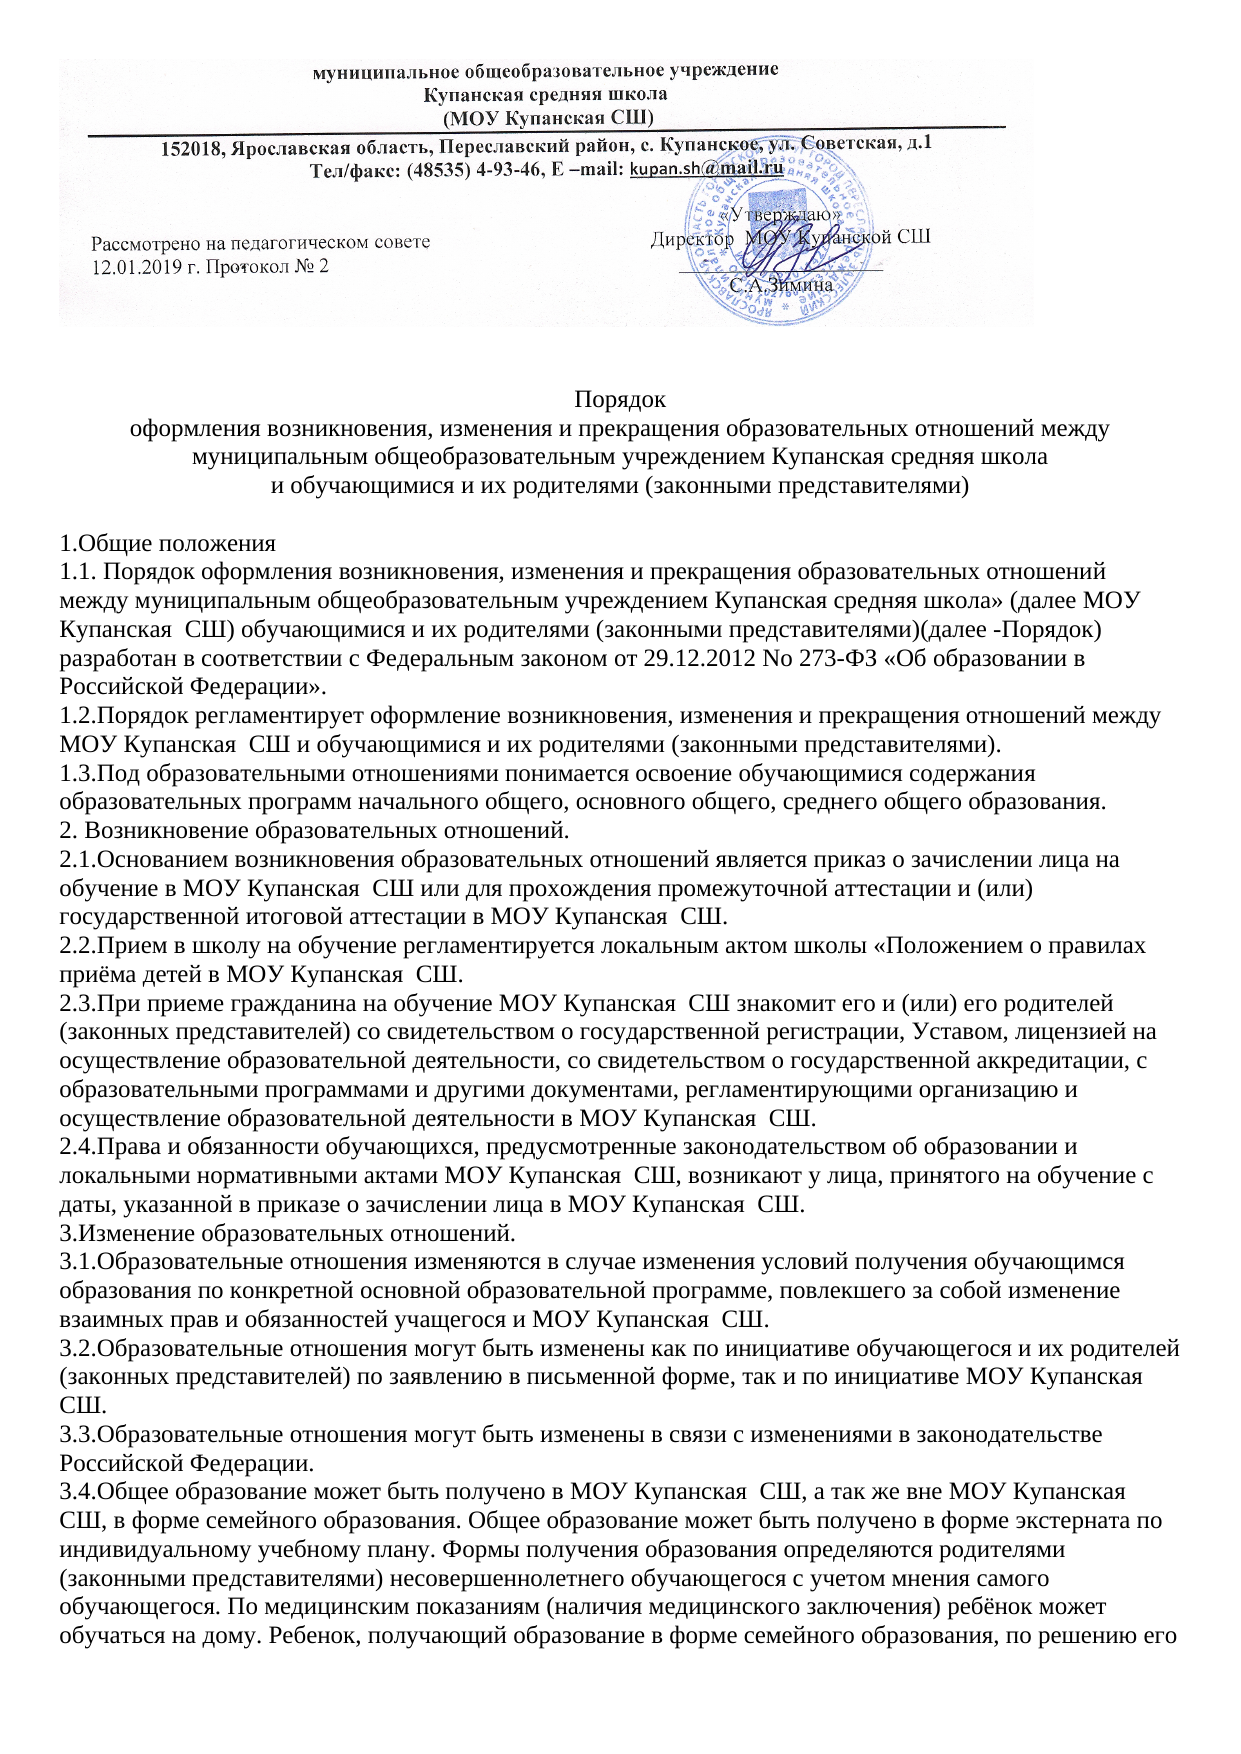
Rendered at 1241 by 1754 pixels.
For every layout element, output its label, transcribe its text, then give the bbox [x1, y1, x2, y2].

text 1.Общие положения [59, 528, 1181, 556]
text 2. Возникновение образовательных отношений. [59, 815, 1181, 844]
text 3.Изменение образовательных отношений. [59, 1218, 1181, 1246]
text и обучающимися и их родителями (законными представителями) [59, 470, 1181, 499]
text 2.3.При приеме гражданина на обучение МОУ Купанская СШ знакомит его и (или) его родителей (законных представителей) со свидетельством о государственной регистрации, Уставом, лицензией на осуществление образовательной деятельности, со свидетельством о государственной аккредитации, с образовательными программами и другими документами, регламентирующими организацию и осуществление образовательной деятельности в МОУ Купанская СШ. [59, 988, 1181, 1131]
text 3.3.Образовательные отношения могут быть изменены в связи с изменениями в законодательстве Российской Федерации. [59, 1419, 1181, 1476]
text 1.1. Порядок оформления возникновения, изменения и прекращения образовательных отношений между муниципальным общеобразовательным учреждением Купанская средняя школа» (далее МОУ Купанская СШ) обучающимися и их родителями (законными представителями)(далее -Порядок) разработан в соответствии с Федеральным законом от 29.12.2012 No 273-ФЗ «Об образовании в Российской Федерации». [59, 556, 1181, 700]
text 3.1.Образовательные отношения изменяются в случае изменения условий получения обучающимся образования по конкретной основной образовательной программе, повлекшего за собой изменение взаимных прав и обязанностей учащегося и МОУ Купанская СШ. [59, 1246, 1181, 1333]
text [59, 1476, 1181, 1649]
text Порядок [59, 384, 1181, 413]
text оформления возникновения, изменения и прекращения образовательных отношений между муниципальным общеобразовательным учреждением Купанская средняя школа [59, 413, 1181, 470]
text 2.1.Основанием возникновения образовательных отношений является приказ о зачислении лица на обучение в МОУ Купанская СШ или для прохождения промежуточной аттестации и (или) государственной итоговой аттестации в МОУ Купанская СШ. [59, 844, 1181, 930]
text 1.3.Под образовательными отношениями понимается освоение обучающимися содержания образовательных программ начального общего, основного общего, среднего общего образования. [59, 758, 1181, 815]
text 2.2.Прием в школу на обучение регламентируется локальным актом школы «Положением о правилах приёма детей в МОУ Купанская СШ. [59, 930, 1181, 988]
text 1.2.Порядок регламентирует оформление возникновения, изменения и прекращения отношений между МОУ Купанская СШ и обучающимися и их родителями (законными представителями). [59, 700, 1181, 758]
text 2.4.Права и обязанности обучающихся, предусмотренные законодательством об образовании и локальными нормативными актами МОУ Купанская СШ, возникают у лица, принятого на обучение с даты, указанной в приказе о зачислении лица в МОУ Купанская СШ. [59, 1131, 1181, 1218]
text 3.2.Образовательные отношения могут быть изменены как по инициативе обучающегося и их родителей (законных представителей) по заявлению в письменной форме, так и по инициативе МОУ Купанская СШ. [59, 1333, 1181, 1419]
